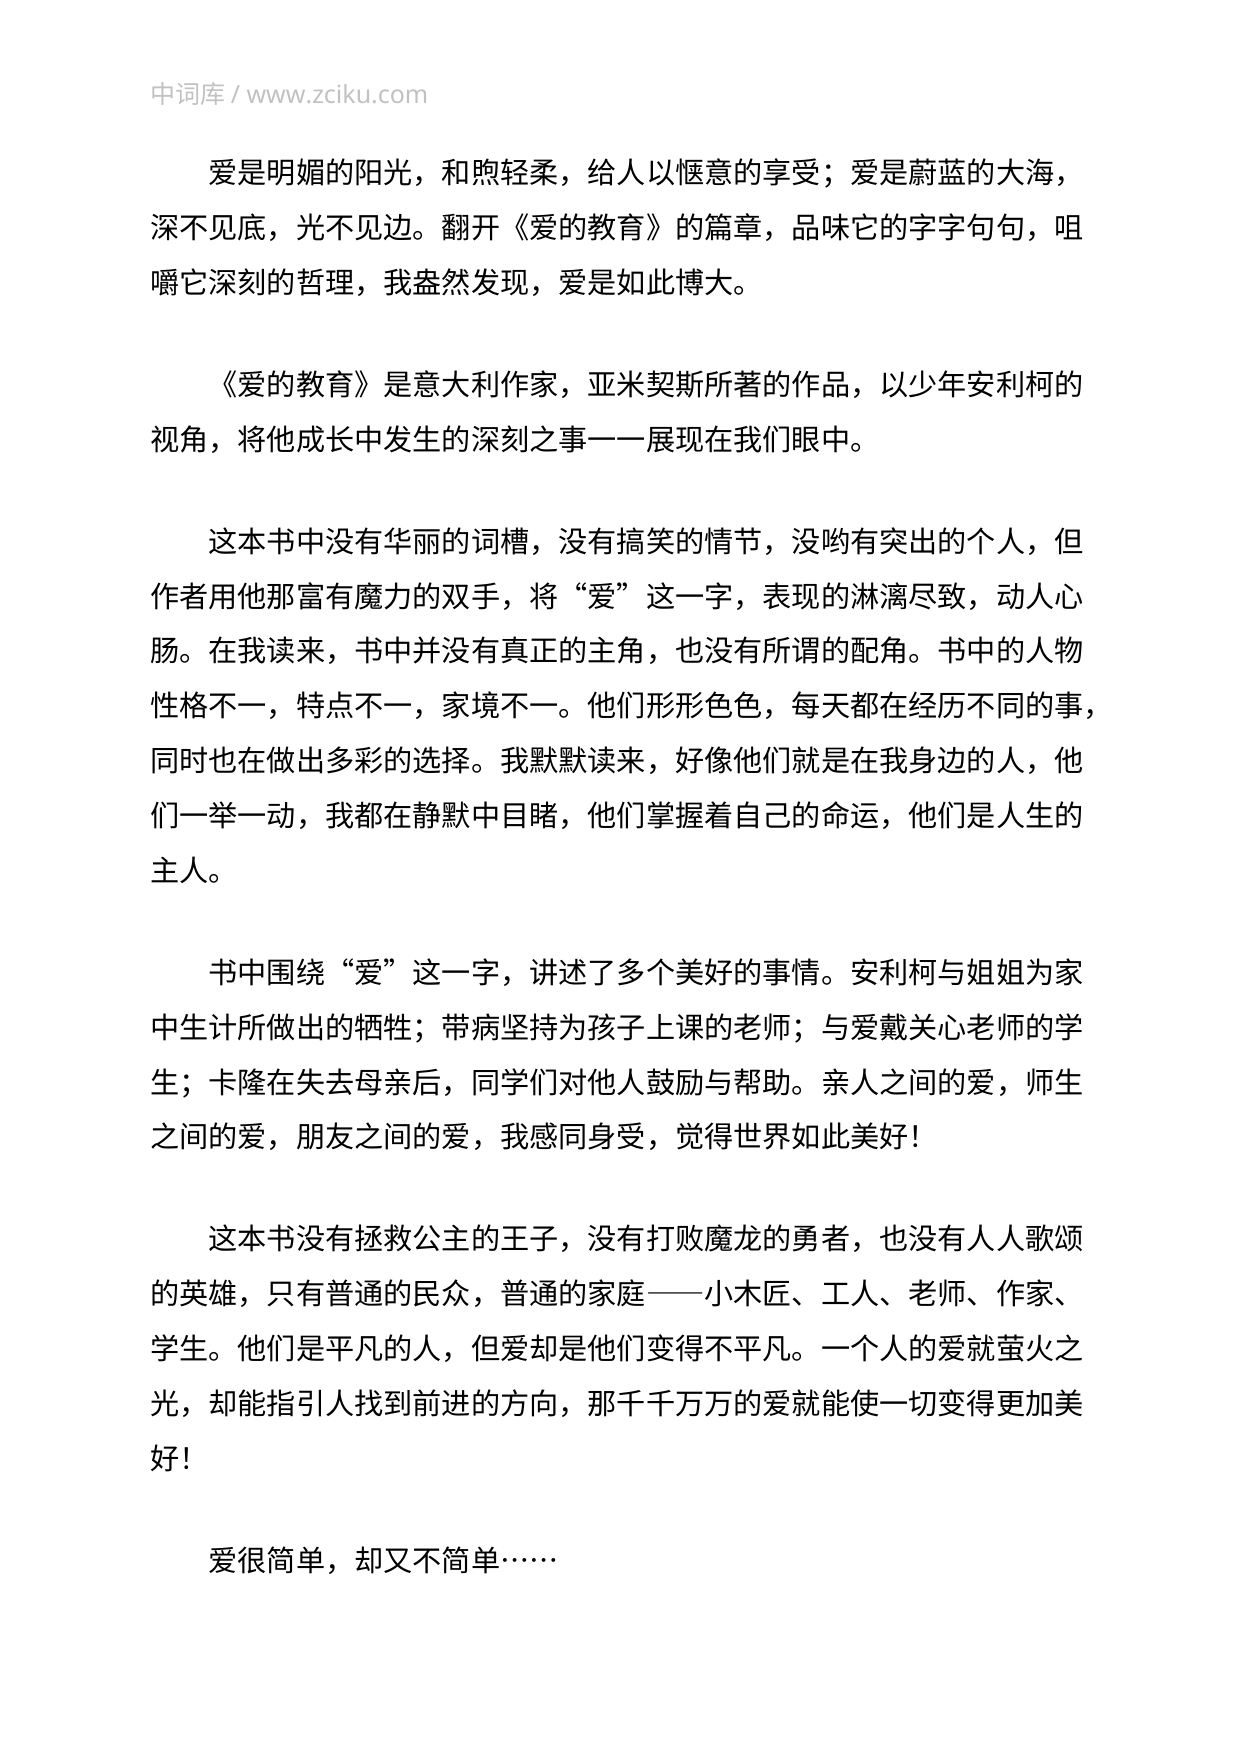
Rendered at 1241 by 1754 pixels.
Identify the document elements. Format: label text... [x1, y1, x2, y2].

text 书中围绕“爱”这一字，讲述了多个美好的事情。安利柯与姐姐为家中生计所做出的牺牲；带病坚持为孩子上课的老师；与爱戴关心老师的学生；卡隆在失去母亲后，同学们对他人鼓励与帮助。亲人之间的爱，师生之间的爱，朋友之间的爱，我感同身受，觉得世界如此美好！ [150, 949, 1090, 1156]
text 爱是明媚的阳光，和煦轻柔，给人以惬意的享受；爱是蔚蓝的大海，深不见底，光不见边。翻开《爱的教育》的篇章，品味它的字字句句，咀嚼它深刻的哲理，我盎然发现，爱是如此博大。 [150, 150, 1090, 302]
text 《爱的教育》是意大利作家，亚米契斯所著的作品，以少年安利柯的视角，将他成长中发生的深刻之事一一展现在我们眼中。 [150, 362, 1090, 459]
text 这本书没有拯救公主的王子，没有打败魔龙的勇者，也没有人人歌颂的英雄，只有普通的民众，普通的家庭——小木匠、工人、老师、作家、学生。他们是平凡的人，但爱却是他们变得不平凡。一个人的爱就萤火之光，却能指引人找到前进的方向，那千千万万的爱就能使一切变得更加美好！ [150, 1216, 1090, 1478]
text 这本书中没有华丽的词槽，没有搞笑的情节，没哟有突出的个人，但作者用他那富有魔力的双手，将“爱”这一字，表现的淋漓尽致，动人心肠。在我读来，书中并没有真正的主角，也没有所谓的配角。书中的人物性格不一，特点不一，家境不一。他们形形色色，每天都在经历不同的事，同时也在做出多彩的选择。我默默读来，好像他们就是在我身边的人，他们一举一动，我都在静默中目睹，他们掌握着自己的命运，他们是人生的主人。 [150, 518, 1090, 890]
text 爱很简单，却又不简单…… [150, 1537, 1090, 1579]
